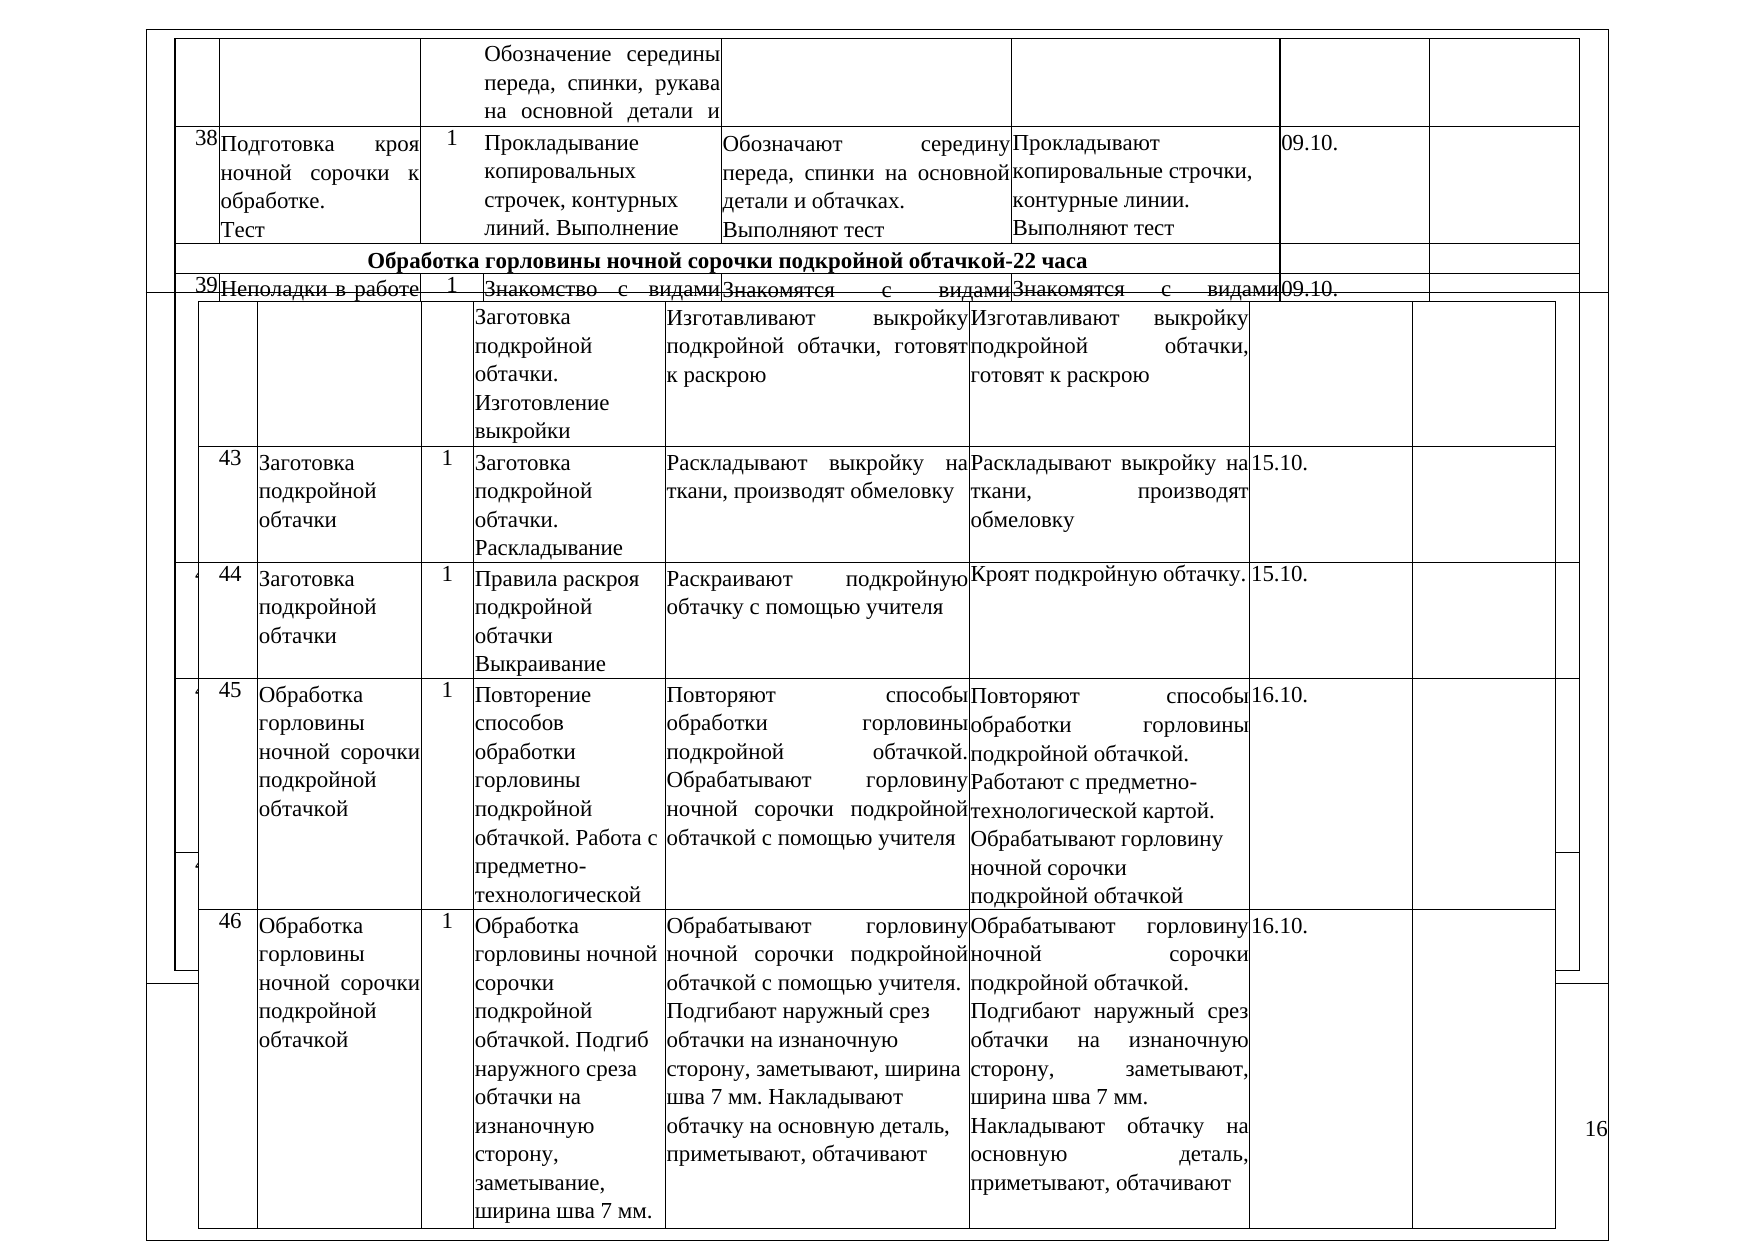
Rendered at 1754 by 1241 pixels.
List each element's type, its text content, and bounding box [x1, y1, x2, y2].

table_header Заготовка подкройной обтачки. Изготовление выкройки подкройной обтачки, подготовка к раскрою [474, 302, 665, 446]
table_cell 1 [422, 563, 473, 678]
table_cell [1413, 447, 1555, 562]
table_header [1281, 39, 1429, 126]
table_cell 16.10. [1250, 679, 1412, 909]
table_cell 41 [176, 679, 198, 852]
table_cell Знакомятся с видами неполадок в швейных машинках [722, 274, 1011, 292]
table_cell [1413, 563, 1555, 678]
table_cell Кроят подкройную обтачку. [970, 563, 1249, 678]
table_cell [1281, 244, 1429, 273]
table_header [1250, 302, 1412, 446]
table_cell Неполадки в работе швейной машины, их устранение [220, 274, 420, 292]
table_cell 43 [199, 447, 257, 562]
table_cell Прокладывают копировальные строчки, контурные линии. Выполняют тест [1012, 127, 1279, 243]
table_cell 38 [176, 127, 219, 243]
table_cell [1430, 127, 1579, 243]
table_cell [1556, 679, 1579, 852]
table_cell Повторение способов обработки горловины подкройной обтачкой. Работа с предметнотехнологической картой. Обработка горловины ночной сорочки подкройной обтачкой [474, 679, 665, 909]
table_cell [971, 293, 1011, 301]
table_cell Заготовка подкройной обтачки [258, 447, 421, 562]
table_header [220, 39, 420, 126]
table_cell Обозначают середину переда, спинки на основной детали и обтачках. Выполняют тест [722, 127, 1011, 243]
table_cell 09.10. [1281, 127, 1429, 243]
table_cell Повторяют способы обработки горловины подкройной обтачкой. Обрабатывают горловину ночной сорочки подкройной обтачкой с помощью учителя [666, 679, 969, 909]
table_header [1413, 302, 1555, 446]
table_cell [1430, 274, 1579, 292]
table_cell 1 [421, 274, 483, 292]
table_cell Обработка горловины ночной сорочки подкройной обтачкой [258, 679, 421, 909]
table_cell 1 [422, 910, 473, 1227]
table_cell Раскладывают выкройку на ткани, производят обмеловку [970, 447, 1249, 562]
table_cell 1 [422, 679, 473, 909]
table_header [1430, 39, 1579, 126]
table_cell [1413, 679, 1555, 909]
table_cell Прокладывание копировальных строчек, контурных линий. Выполнение теста [483, 127, 721, 243]
table_cell Подготовка кроя ночной сорочки к обработке. Тест [220, 127, 420, 243]
table_cell Правила раскроя подкройной обтачки Выкраивание подкройной обтачки [474, 563, 665, 678]
table_header Обозначение середины переда, спинки, рукава на основной детали и обтачках [483, 39, 721, 126]
table_cell Раскраивают подкройную обтачку с помощью учителя [666, 563, 969, 678]
table_cell Обрабатывают горловину ночной сорочки подкройной обтачкой с помощью учителя. Подгибают наружный срез обтачки на изнаночную сторону, заметывают, ширина шва . Накладывают обтачку на основную деталь, приметывают, обтачивают [666, 910, 969, 1227]
table_header [199, 302, 257, 446]
table_cell Заготовка подкройной обтачки [258, 563, 421, 678]
table_cell 15.10. [1250, 563, 1412, 678]
table_cell 09.10. [1281, 274, 1429, 292]
table_cell [1556, 853, 1579, 970]
table_cell [1413, 910, 1555, 1227]
table_cell 45 [199, 679, 257, 909]
table_cell 46 [199, 910, 257, 1227]
table_cell 16.10. [1250, 910, 1412, 1227]
table_cell Повторяют способы обработки горловины подкройной обтачкой. Работают с предметнотехнологической картой. Обрабатывают горловину ночной сорочки подкройной обтачкой [970, 679, 1249, 909]
table_cell 42 [176, 853, 198, 970]
table_cell 39 [176, 293, 219, 562]
table_cell 1 [422, 447, 473, 562]
table_header [421, 39, 483, 126]
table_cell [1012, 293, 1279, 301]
table_cell 39 [176, 274, 219, 292]
table_cell [1430, 293, 1579, 562]
table_cell [1430, 244, 1579, 273]
table_cell Обработка горловины ночной сорочки подкройной обтачкой. Подгиб наружного среза обтачки на изнаночную сторону, заметывание, ширина шва . Наложение обтачки на основную деталь, приметывание, обтачивание [474, 910, 665, 1227]
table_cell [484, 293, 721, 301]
table_cell [1556, 563, 1579, 678]
table_cell Обрабатывают горловину ночной сорочки подкройной обтачкой. Подгибают наружный срез обтачки на изнаночную сторону, заметывают, ширина шва . Накладывают обтачку на основную деталь, приметывают, обтачивают [970, 910, 1249, 1227]
table_cell Обработка горловины ночной сорочки подкройной обтачкой [258, 910, 421, 1227]
table_header [176, 39, 219, 126]
table_header [1012, 39, 1279, 126]
table_cell 44 [199, 563, 257, 678]
table_cell Обработка горловины ночной сорочки подкройной обтачкой-22 часа [176, 244, 1279, 273]
table_cell Заготовка подкройной обтачки. Раскладывание выкройки на ткани, обмеловка [474, 447, 665, 562]
table_header [722, 39, 1011, 126]
table_header [422, 302, 473, 446]
table_cell 15.10. [1250, 447, 1412, 562]
table_cell 40 [176, 563, 198, 678]
table_header Изготавливают выкройку подкройной обтачки, готовят к раскрою [666, 302, 969, 446]
table_header Изготавливают выкройку подкройной обтачки, готовят к раскрою [970, 302, 1249, 446]
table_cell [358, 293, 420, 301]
table_cell 1 [421, 127, 483, 243]
table_header [258, 302, 421, 446]
table_cell Раскладывают выкройку на ткани, производят обмеловку [666, 447, 969, 562]
